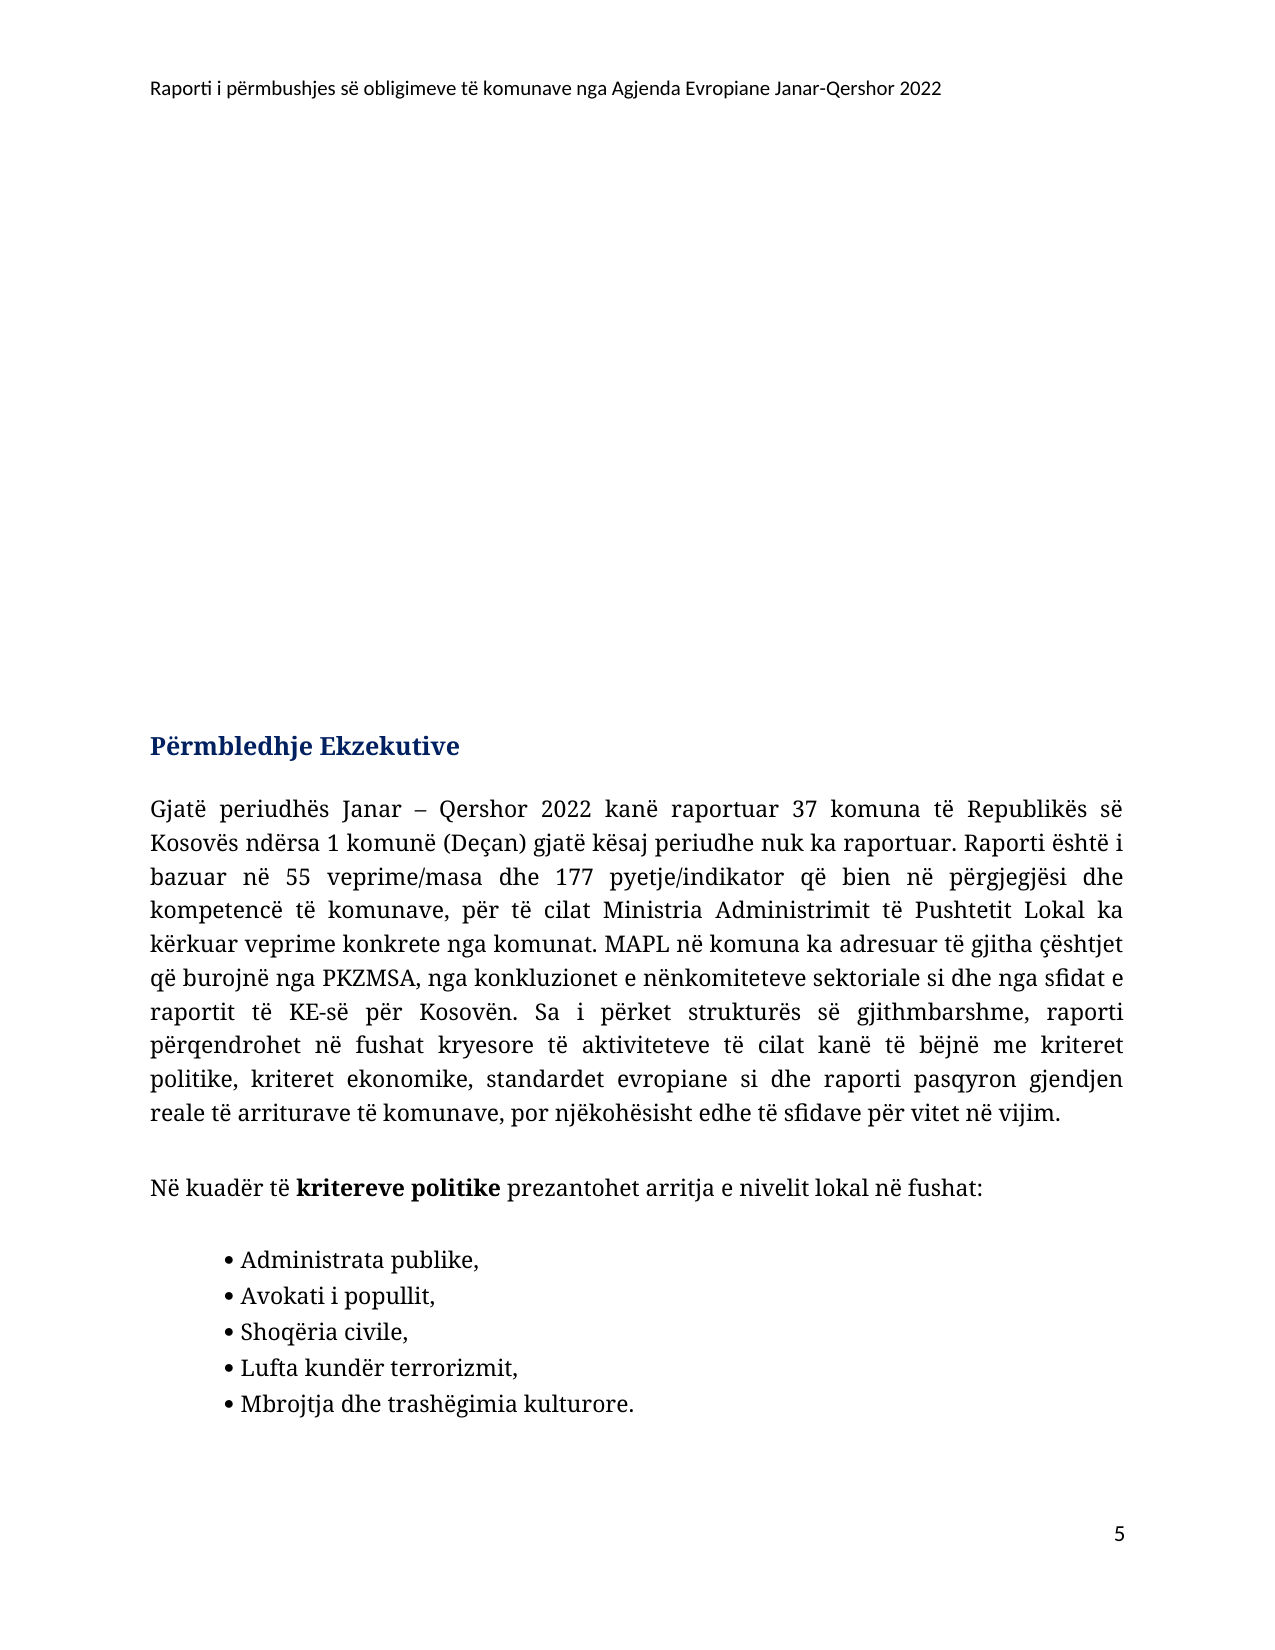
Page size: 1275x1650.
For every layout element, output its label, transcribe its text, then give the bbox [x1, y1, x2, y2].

text Gjatë periudhës Janar – Qershor 2022 kanë raportuar 37 komuna të Republikës së Kosovës ndërsa 1 komunë (Deçan) gjatë kësaj periudhe nuk ka raportuar. Raporti është i bazuar në 55 veprime/masa dhe 177 pyetje/indikator që bien në përgjegjësi dhe kompetencë të komunave, për të cilat Ministria Administrimit të Pushtetit Lokal ka kërkuar veprime konkrete nga komunat. MAPL në komuna ka adresuar të gjitha çështjet që burojnë nga PKZMSA, nga konkluzionet e nënkomiteteve sektoriale si dhe nga sfidat e raportit të KE-së për Kosovën. Sa i përket strukturës së gjithmbarshme, raporti përqendrohet në fushat kryesore të aktiviteteve të cilat kanë të bëjnë me kriteret politike, kriteret ekonomike, standardet evropiane si dhe raporti pasqyron gjendjen reale të arriturave të komunave, por njëkohësisht edhe të sfidave për vitet në vijim. [150, 763, 1125, 1128]
text Në kuadër të kritereve politike prezantohet arritja e nivelit lokal në fushat: [150, 1172, 1125, 1203]
subtitle Përmbledhje Ekzekutive [150, 729, 1125, 763]
text Mbrojtja dhe trashëgimia kulturore. [225, 1388, 1125, 1419]
text Shoqëria civile, [225, 1316, 1125, 1347]
text Avokati i popullit, [225, 1280, 1125, 1311]
text Lufta kundër terrorizmit, [225, 1352, 1125, 1383]
text Administrata publike, [150, 1244, 1125, 1275]
